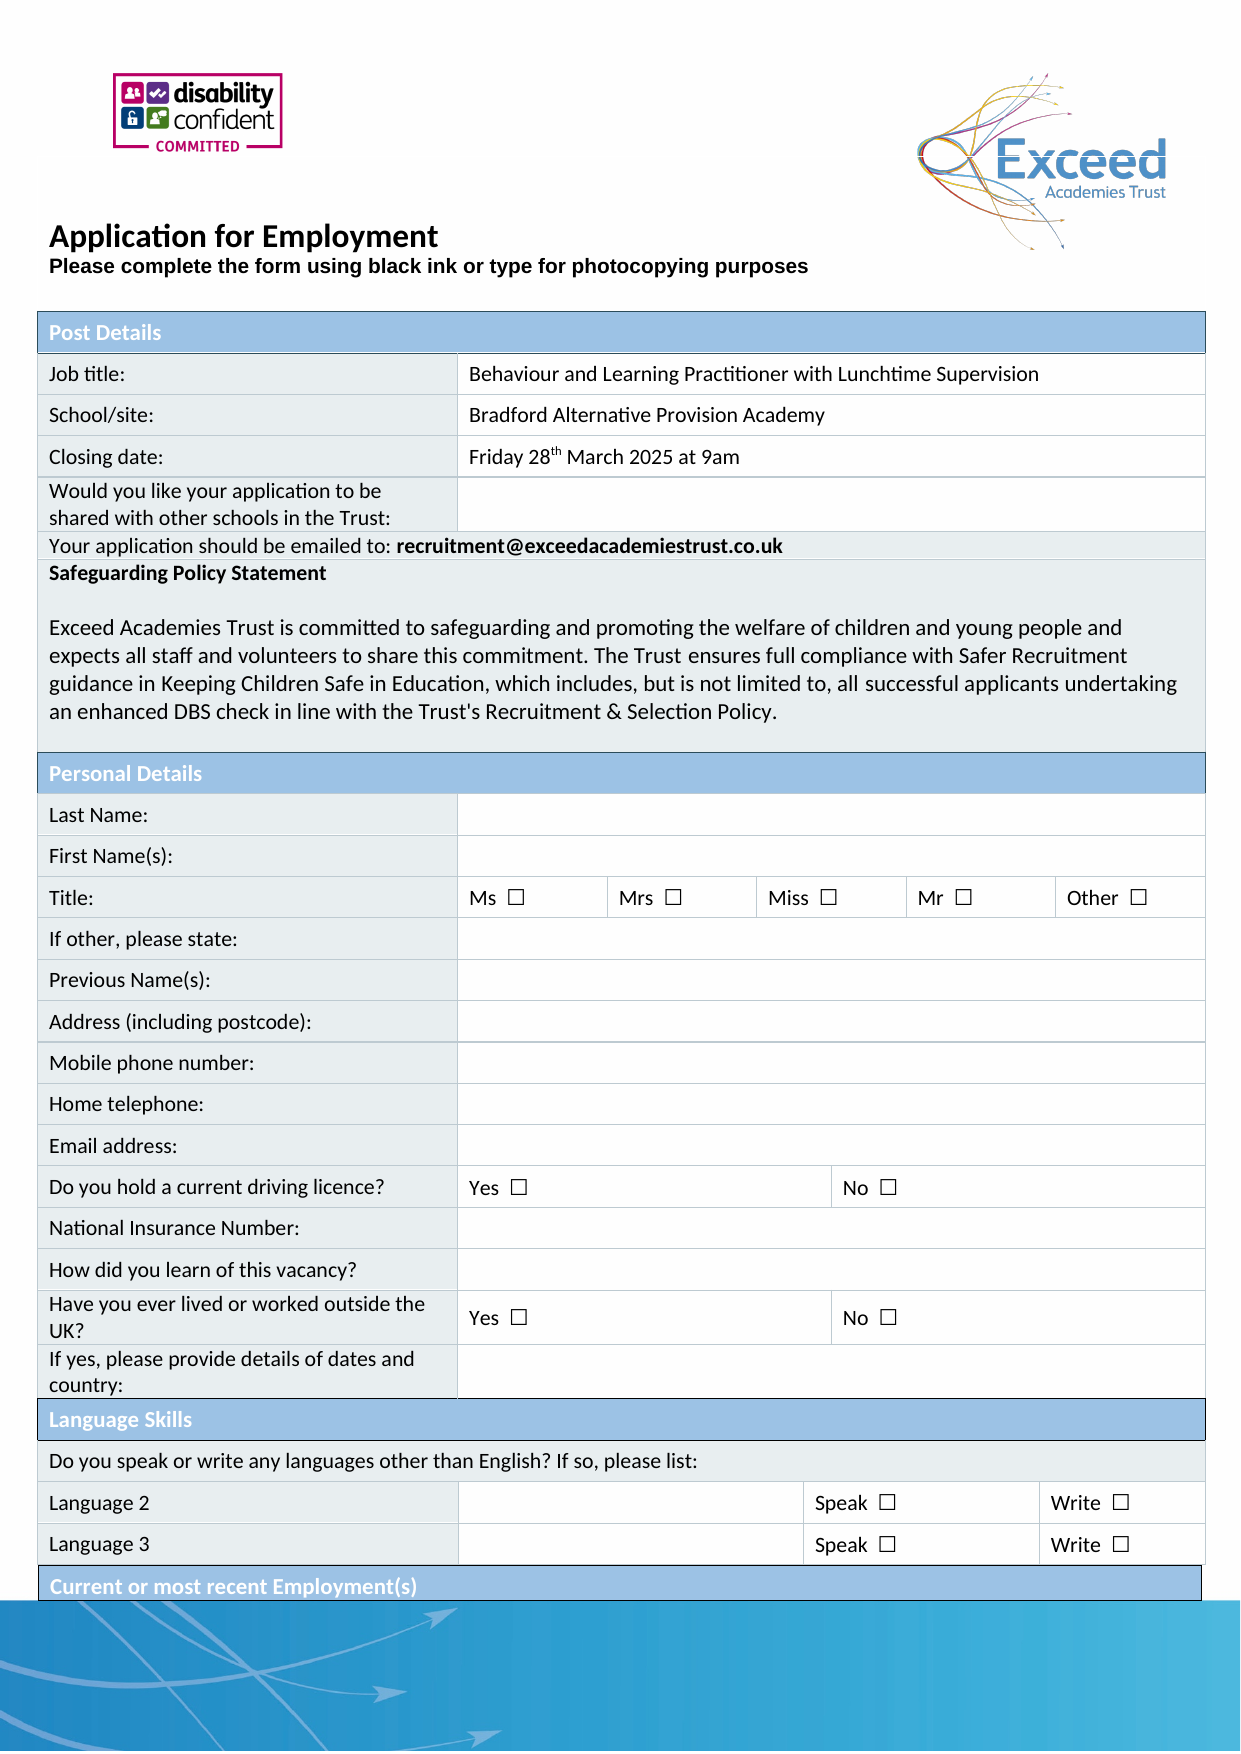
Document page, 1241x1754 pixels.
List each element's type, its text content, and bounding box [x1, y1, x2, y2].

table_cell Yes [458, 1291, 831, 1344]
table_cell Personal Details [38, 753, 1205, 793]
table_cell Previous Name(s): [38, 960, 457, 1000]
table_cell Job title: [38, 354, 457, 394]
table_cell Address (including postcode): [38, 1001, 457, 1041]
table_cell Language Skills [38, 1399, 1205, 1440]
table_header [39, 1566, 1201, 1600]
table_cell Closing date: [38, 436, 457, 476]
table_cell [458, 1043, 1205, 1083]
table_cell First Name(s): [38, 836, 457, 876]
table_cell Mrs [608, 877, 756, 917]
table_cell [458, 1208, 1205, 1248]
table_cell [458, 1345, 1205, 1398]
picture [0, 0, 1241, 1751]
table_cell Language 3 [38, 1524, 458, 1564]
table_header Application for Employment Please complete the form using black ink or type for photocopying purposes [38, 157, 1205, 311]
table_cell Mr [907, 877, 1055, 917]
table_cell Other [1056, 877, 1205, 917]
table_cell Would you like your application to be shared with other schools in the Trust: [38, 478, 457, 531]
table_cell If yes, please provide details of dates and country: [38, 1345, 457, 1398]
table_cell Email address: [38, 1125, 457, 1165]
table_cell [458, 1084, 1205, 1124]
table_cell [458, 836, 1205, 876]
table_cell Write ☐ [1040, 1524, 1205, 1564]
table_cell [459, 1524, 803, 1564]
table_cell [458, 960, 1205, 1000]
table_cell [458, 1125, 1205, 1165]
table_cell Miss [757, 877, 906, 917]
table_cell Post Details [38, 312, 1205, 352]
table_cell [459, 1482, 803, 1522]
table_cell Language 2 [38, 1482, 458, 1522]
table_cell No [832, 1291, 1205, 1344]
table_cell Mobile phone number: [38, 1043, 457, 1083]
table_cell Have you ever lived or worked outside the UK? [38, 1291, 457, 1344]
table_cell Do you hold a current driving licence? [38, 1166, 457, 1207]
table_cell [458, 478, 1205, 531]
table_cell School/site: [38, 395, 457, 435]
table_cell Speak ☐ [804, 1482, 1039, 1522]
table_cell Yes [458, 1166, 831, 1207]
table_cell How did you learn of this vacancy? [38, 1249, 457, 1289]
table_cell Title: [38, 877, 457, 917]
table_cell Write ☐ [1040, 1482, 1205, 1522]
table_cell No [832, 1166, 1205, 1207]
table_cell [458, 794, 1205, 834]
table_cell [458, 918, 1205, 959]
table_cell Speak ☐ [804, 1524, 1039, 1564]
table_cell Behaviour and Learning Practitioner with Lunchtime Supervision [458, 354, 1205, 394]
table_cell [458, 1001, 1205, 1041]
table_cell National Insurance Number: [38, 1208, 457, 1248]
table_cell If other, please state: [38, 918, 457, 959]
table_cell Ms [458, 877, 607, 917]
table_cell Last Name: [38, 794, 457, 834]
table_cell Bradford Alternative Provision Academy [458, 395, 1205, 435]
table_cell Safeguarding Policy Statement Exceed Academies Trust is committed to safeguarding and promoting the welfare of children and young people and expects all staff and volunteers to share this commitment. The Trust ensures full compliance with Safer Recruitment guidance in Keeping Children Safe in Education, which includes, but is not limited to, all successful applicants undertaking an enhanced DBS check in line with the Trust's Recruitment & Selection Policy. [38, 560, 1205, 752]
table_cell Friday 28th March 2025 at 9am [458, 436, 1205, 476]
table_cell Home telephone: [38, 1084, 457, 1124]
table_cell Your application should be emailed to: recruitment@exceedacademiestrust.co.uk [38, 532, 1205, 558]
table_cell [458, 1249, 1205, 1289]
table_cell Do you speak or write any languages other than English? If so, please list: [38, 1441, 1205, 1481]
